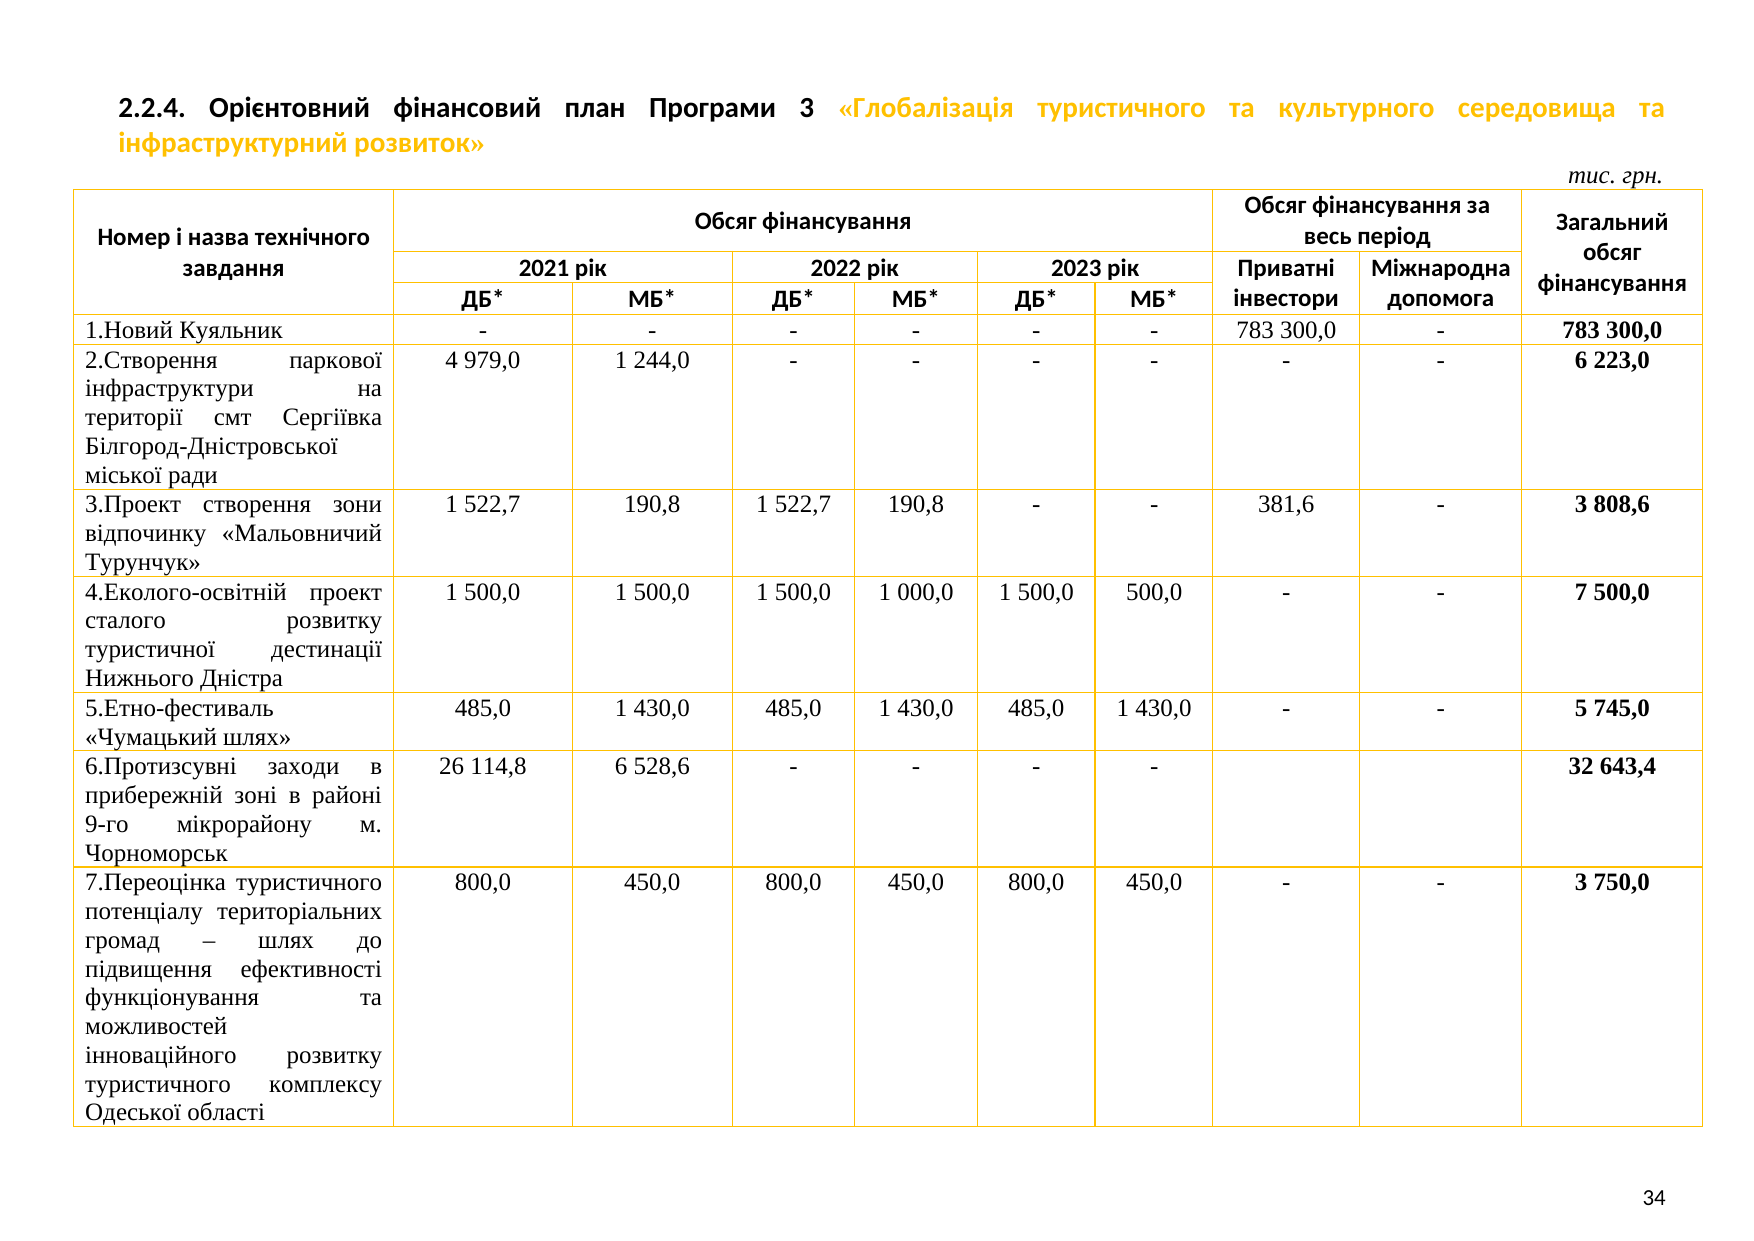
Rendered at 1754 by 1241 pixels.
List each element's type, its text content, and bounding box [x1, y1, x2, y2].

table_cell 500,0 [1096, 577, 1212, 692]
table_cell ДБ* [733, 283, 854, 314]
table_cell - [1096, 345, 1212, 488]
table_cell МБ* [855, 283, 977, 314]
table_cell 450,0 [1096, 868, 1212, 1126]
table_cell - [978, 751, 1094, 866]
table_cell 26 114,8 [394, 751, 572, 866]
table_cell 1 244,0 [573, 345, 732, 488]
table_cell 1 430,0 [1096, 693, 1212, 750]
table_cell 2.Створення паркової інфраструктури на території смт Сергіївка Білгород-Дністровської міської ради [74, 345, 393, 488]
table_cell 485,0 [394, 693, 572, 750]
text 2.2.4. Орієнтовний фінансовий план Програми 3 «Глобалізація туристичного та культурного середовища та інфраструктурний розвиток» [118, 89, 1665, 160]
table_cell 800,0 [394, 868, 572, 1126]
table_cell 2022 рік [733, 252, 977, 282]
table_cell 1 500,0 [573, 577, 732, 692]
table_cell - [733, 315, 854, 344]
table_cell - [1360, 345, 1521, 488]
table_cell 3 808,6 [1522, 490, 1702, 576]
table_cell 1 500,0 [394, 577, 572, 692]
table_cell - [573, 315, 732, 344]
table_cell 1 522,7 [394, 490, 572, 576]
table_cell 4 979,0 [394, 345, 572, 488]
table_cell 4.Еколого-освітній проект сталого розвитку туристичної дестинації Нижнього Дністра [74, 577, 393, 692]
table_header Загальний обсяг фінансування [1522, 190, 1702, 314]
table_cell - [855, 345, 977, 488]
table_cell - [978, 490, 1094, 576]
table_cell 2021 рік [394, 252, 732, 282]
table_cell 190,8 [573, 490, 732, 576]
table_cell МБ* [1096, 283, 1212, 314]
table_cell МБ* [573, 283, 732, 314]
table_cell 6 223,0 [1522, 345, 1702, 488]
table_cell 381,6 [1213, 490, 1359, 576]
table_cell 1 522,7 [733, 490, 854, 576]
table_cell 783 300,0 [1213, 315, 1359, 344]
table_cell - [1096, 490, 1212, 576]
table_cell 485,0 [733, 693, 854, 750]
table_header Обсяг фінансування за весь період [1213, 190, 1521, 251]
text тис. грн. [118, 160, 1665, 189]
table_cell - [1360, 868, 1521, 1126]
table_cell 5.Етно-фестиваль «Чумацький шлях» [74, 693, 393, 750]
table_cell - [1096, 315, 1212, 344]
table_cell Приватні інвестори [1213, 252, 1359, 314]
table_cell [1360, 751, 1521, 866]
table_cell 1 430,0 [855, 693, 977, 750]
table_header Обсяг фінансування [394, 190, 1212, 251]
table_cell ДБ* [978, 283, 1094, 314]
table_cell [1213, 751, 1359, 866]
table_cell - [733, 751, 854, 866]
table_cell 32 643,4 [1522, 751, 1702, 866]
table_cell 1 500,0 [733, 577, 854, 692]
table_cell 1 500,0 [978, 577, 1094, 692]
table_cell - [855, 751, 977, 866]
table_cell 485,0 [978, 693, 1094, 750]
table_cell 7 500,0 [1522, 577, 1702, 692]
table_cell 800,0 [733, 868, 854, 1126]
table_cell - [978, 345, 1094, 488]
table_cell 783 300,0 [1522, 315, 1702, 344]
table_cell 800,0 [978, 868, 1094, 1126]
table_cell 6.Протизсувні заходи в прибережній зоні в районі 9-го мікрорайону м. Чорноморськ [74, 751, 393, 866]
table_cell - [978, 315, 1094, 344]
table_cell 6 528,6 [573, 751, 732, 866]
table_cell - [1096, 751, 1212, 866]
table_cell - [1360, 490, 1521, 576]
table_cell - [1213, 693, 1359, 750]
table_cell 1 000,0 [855, 577, 977, 692]
table_cell - [1213, 868, 1359, 1126]
table_cell - [1360, 577, 1521, 692]
table_cell 7.Переоцінка туристичного потенціалу територіальних громад – шлях до підвищення ефективності функціонування та можливостей інноваційного розвитку туристичного комплексу Одеської області [74, 868, 393, 1126]
table_cell 190,8 [855, 490, 977, 576]
table_cell 450,0 [573, 868, 732, 1126]
table_cell Міжнародна допомога [1360, 252, 1521, 314]
table_cell - [1213, 577, 1359, 692]
table_cell - [855, 315, 977, 344]
table_header Номер і назва технічного завдання [74, 190, 393, 314]
table_cell - [394, 315, 572, 344]
table_cell 5 745,0 [1522, 693, 1702, 750]
table_cell - [1213, 345, 1359, 488]
table_cell 1.Новий Куяльник [74, 315, 393, 344]
table_cell - [733, 345, 854, 488]
table_cell 3.Проект створення зони відпочинку «Мальовничий Турунчук» [74, 490, 393, 576]
table_cell 2023 рік [978, 252, 1212, 282]
table_cell 3 750,0 [1522, 868, 1702, 1126]
table_cell 1 430,0 [573, 693, 732, 750]
table_cell ДБ* [394, 283, 572, 314]
table_cell 450,0 [855, 868, 977, 1126]
table_cell - [1360, 315, 1521, 344]
table_cell - [1360, 693, 1521, 750]
